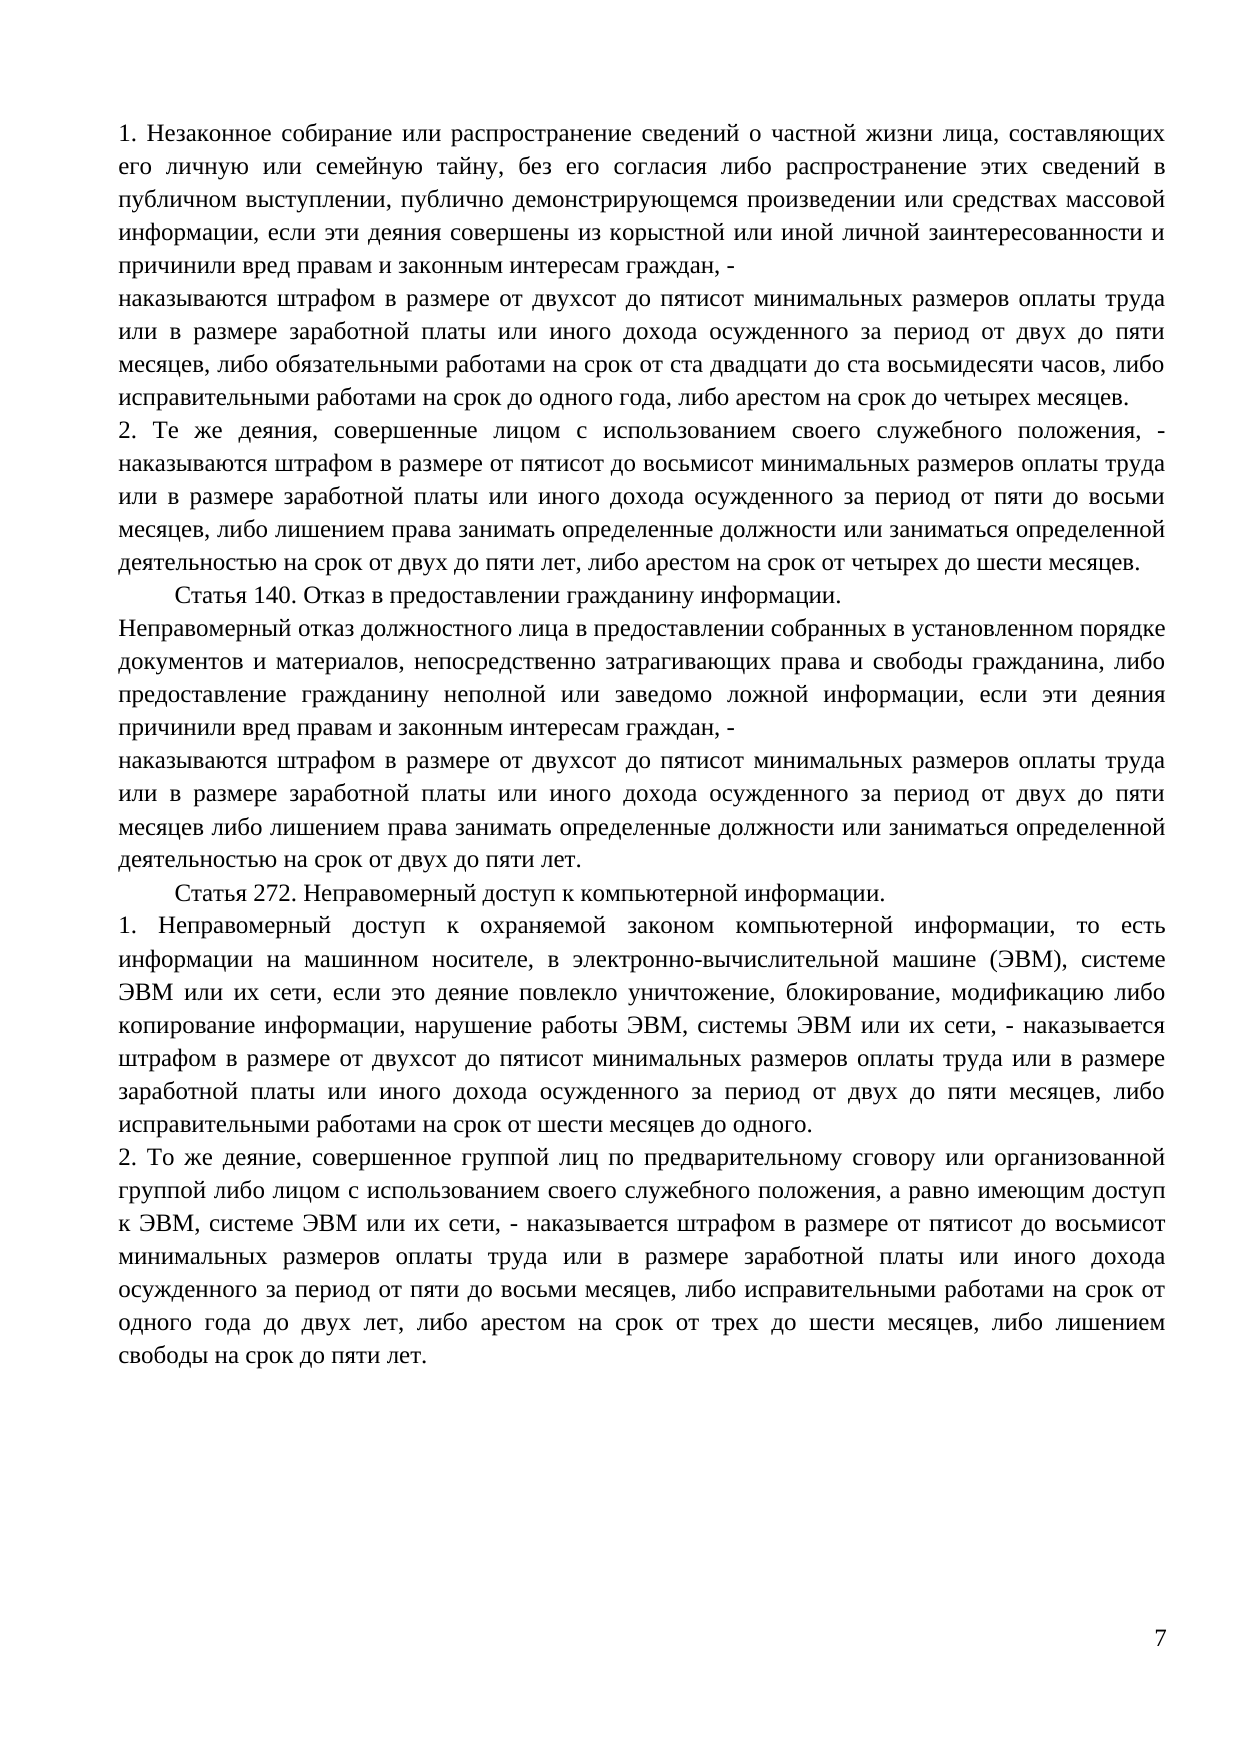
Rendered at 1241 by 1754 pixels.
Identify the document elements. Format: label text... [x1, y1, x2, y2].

text Статья 140. Отказ в предоставлении гражданину информации. [118, 580, 1167, 609]
text наказываются штрафом в размере от двухсот до пятисот минимальных размеров оплаты труда или в размере заработной платы или иного дохода осужденного за период от двух до пяти месяцев, либо обязательными работами на срок от ста двадцати до ста восьмидесяти часов, либо исправительными работами на срок до одного года, либо арестом на срок до четырех месяцев. [118, 283, 1167, 411]
text Статья 272. Неправомерный доступ к компьютерной информации. [118, 878, 1167, 906]
text 1. Неправомерный доступ к охраняемой законом компьютерной информации, то есть информации на машинном носителе, в электронно-вычислительной машине (ЭВМ), системе ЭВМ или их сети, если это деяние повлекло уничтожение, блокирование, модификацию либо копирование информации, нарушение работы ЭВМ, системы ЭВМ или их сети, - наказывается штрафом в размере от двухсот до пятисот минимальных размеров оплаты труда или в размере заработной платы или иного дохода осужденного за период от двух до пяти месяцев, либо исправительными работами на срок от шести месяцев до одного. [118, 911, 1167, 1137]
text Неправомерный отказ должностного лица в предоставлении собранных в установленном порядке документов и материалов, непосредственно затрагивающих права и свободы гражданина, либо предоставление гражданину неполной или заведомо ложной информации, если эти деяния причинили вред правам и законным интересам граждан, - [118, 613, 1167, 741]
text 2. Те же деяния, совершенные лицом с использованием своего служебного положения, - наказываются штрафом в размере от пятисот до восьмисот минимальных размеров оплаты труда или в размере заработной платы или иного дохода осужденного за период от пяти до восьми месяцев, либо лишением права занимать определенные должности или заниматься определенной деятельностью на срок от двух до пяти лет, либо арестом на срок от четырех до шести месяцев. [118, 415, 1167, 576]
text наказываются штрафом в размере от двухсот до пятисот минимальных размеров оплаты труда или в размере заработной платы или иного дохода осужденного за период от двух до пяти месяцев либо лишением права занимать определенные должности или заниматься определенной деятельностью на срок от двух до пяти лет. [118, 746, 1167, 873]
text 1. Незаконное собирание или распространение сведений о частной жизни лица, составляющих его личную или семейную тайну, без его согласия либо распространение этих сведений в публичном выступлении, публично демонстрирующемся произведении или средствах массовой информации, если эти деяния совершены из корыстной или иной личной заинтересованности и причинили вред правам и законным интересам граждан, - [118, 118, 1167, 279]
text 2. То же деяние, совершенное группой лиц по предварительному сговору или организованной группой либо лицом с использованием своего служебного положения, а равно имеющим доступ к ЭВМ, системе ЭВМ или их сети, - наказывается штрафом в размере от пятисот до восьмисот минимальных размеров оплаты труда или в размере заработной платы или иного дохода осужденного за период от пяти до восьми месяцев, либо исправительными работами на срок от одного года до двух лет, либо арестом на срок от трех до шести месяцев, либо лишением свободы на срок до пяти лет. [118, 1142, 1167, 1369]
